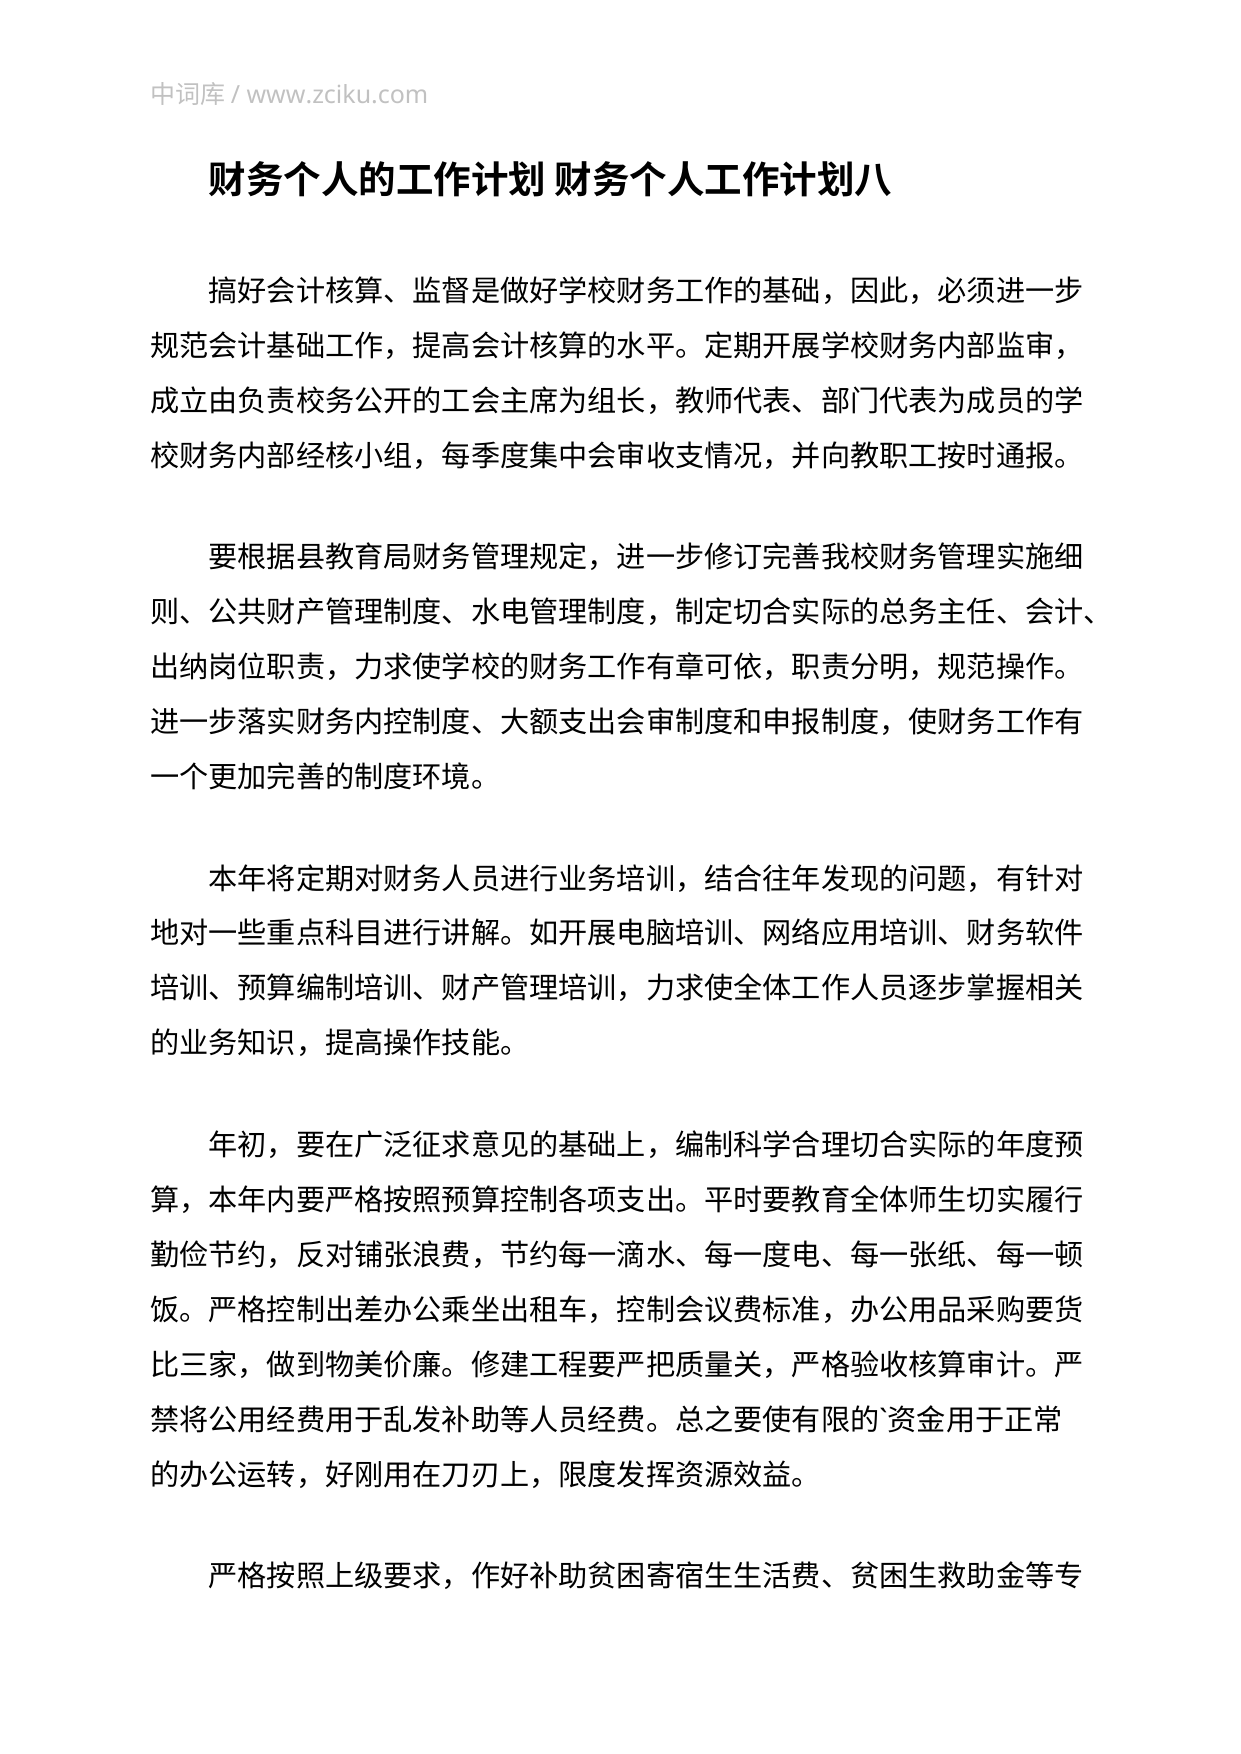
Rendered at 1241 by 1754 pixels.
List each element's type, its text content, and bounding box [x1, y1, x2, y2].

text 财务个人的工作计划 财务个人工作计划八 [150, 150, 1090, 204]
text 要根据县教育局财务管理规定，进一步修订完善我校财务管理实施细则、公共财产管理制度、水电管理制度，制定切合实际的总务主任、会计、出纳岗位职责，力求使学校的财务工作有章可依，职责分明，规范操作。进一步落实财务内控制度、大额支出会审制度和申报制度，使财务工作有一个更加完善的制度环境。 [150, 534, 1090, 796]
text 搞好会计核算、监督是做好学校财务工作的基础，因此，必须进一步规范会计基础工作，提高会计核算的水平。定期开展学校财务内部监审，成立由负责校务公开的工会主席为组长，教师代表、部门代表为成员的学校财务内部经核小组，每季度集中会审收支情况，并向教职工按时通报。 [150, 267, 1090, 474]
text 本年将定期对财务人员进行业务培训，结合往年发现的问题，有针对地对一些重点科目进行讲解。如开展电脑培训、网络应用培训、财务软件培训、预算编制培训、财产管理培训，力求使全体工作人员逐步掌握相关的业务知识，提高操作技能。 [150, 855, 1090, 1062]
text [150, 1553, 1090, 1595]
text 年初，要在广泛征求意见的基础上，编制科学合理切合实际的年度预算，本年内要严格按照预算控制各项支出。平时要教育全体师生切实履行勤俭节约，反对铺张浪费，节约每一滴水、每一度电、每一张纸、每一顿饭。严格控制出差办公乘坐出租车，控制会议费标准，办公用品采购要货比三家，做到物美价廉。修建工程要严把质量关，严格验收核算审计。严禁将公用经费用于乱发补助等人员经费。总之要使有限的`资金用于正常的办公运转，好刚用在刀刃上，限度发挥资源效益。 [150, 1122, 1090, 1493]
